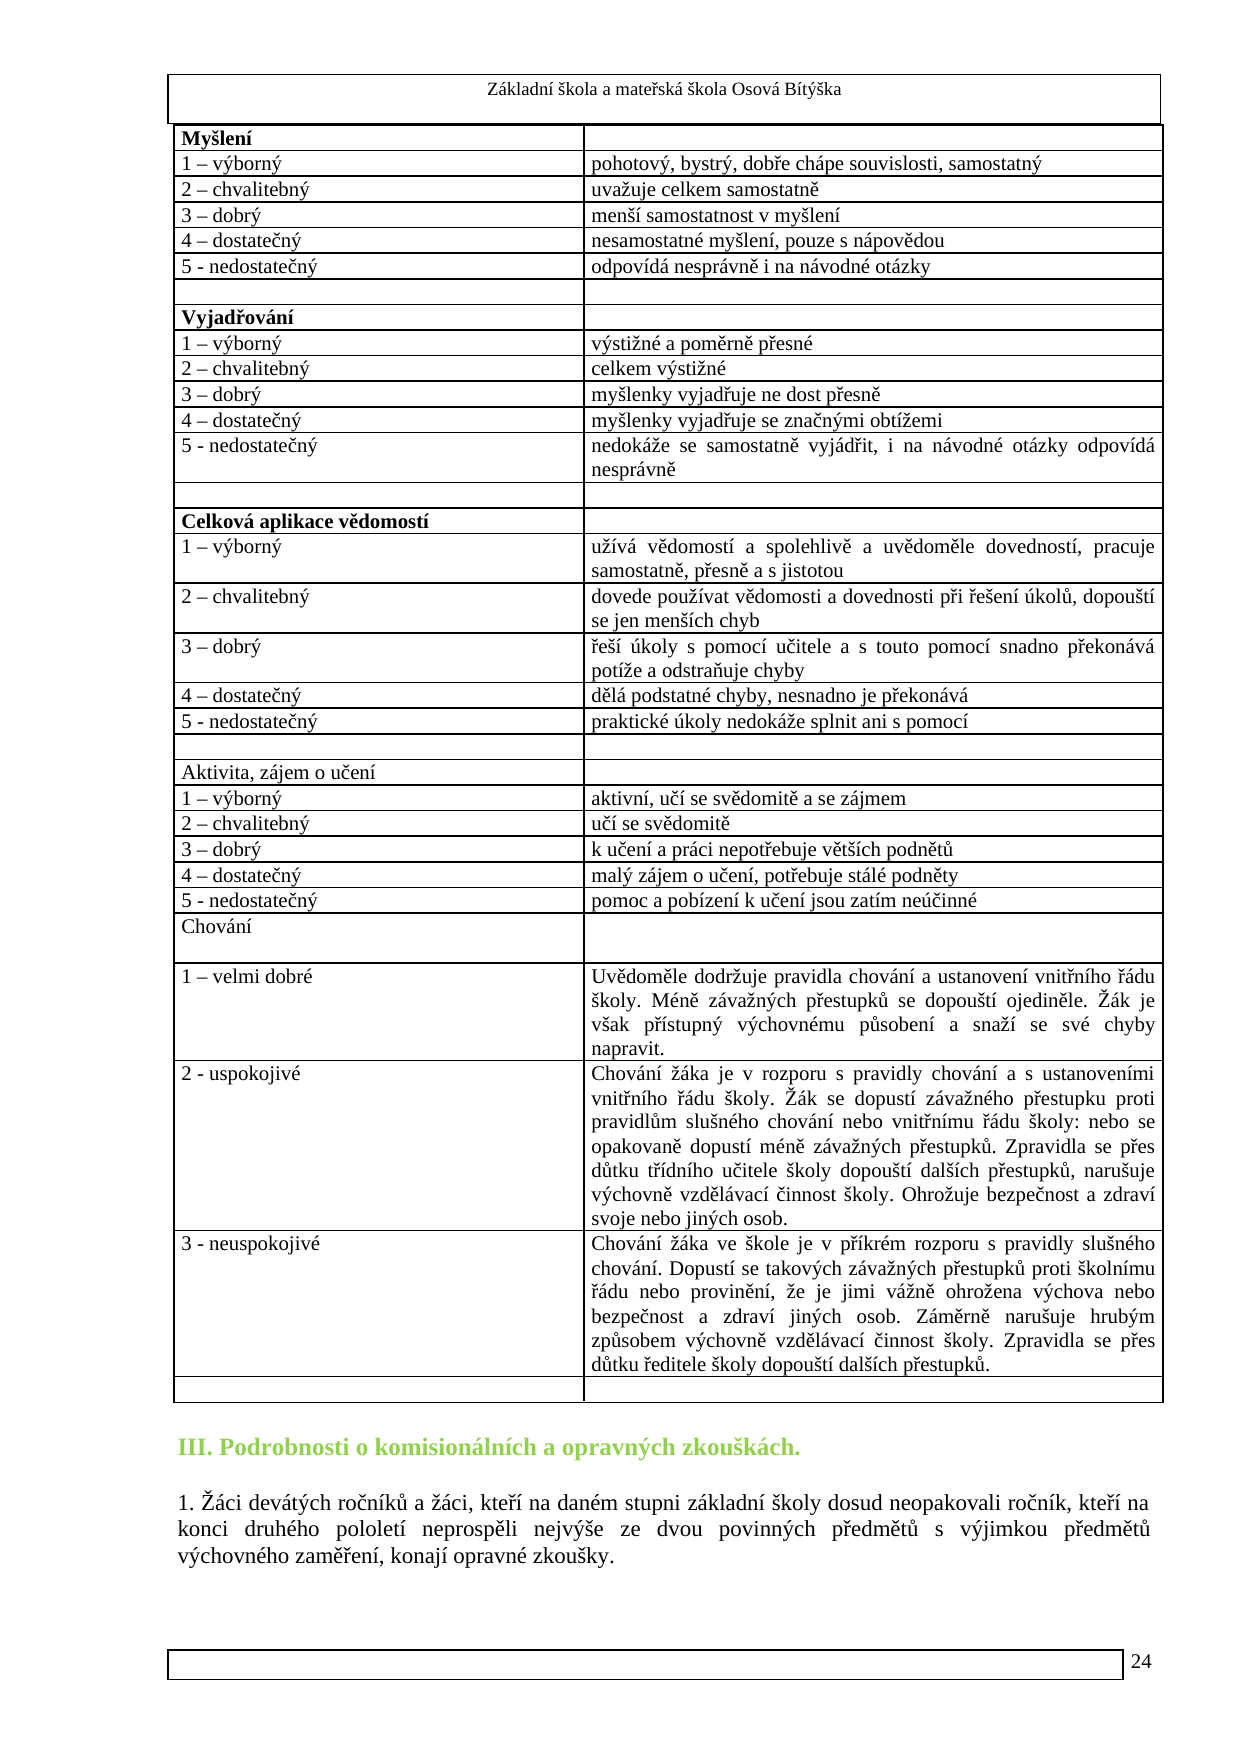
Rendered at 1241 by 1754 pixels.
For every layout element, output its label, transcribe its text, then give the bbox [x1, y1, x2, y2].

table_cell [585, 735, 1162, 758]
table_cell 2 – chvalitebný [175, 356, 583, 380]
table_cell Myšlení [175, 126, 583, 150]
table_cell pomoc a pobízení k učení jsou zatím neúčinné [585, 888, 1162, 912]
table_cell nedokáže se samostatně vyjádřit, i na návodné otázky odpovídá nesprávně [585, 433, 1162, 481]
table_cell dovede používat vědomosti a dovednosti při řešení úkolů, dopouští se jen menších chyb [585, 584, 1162, 632]
table_cell [175, 1377, 583, 1401]
table_cell Chování [175, 914, 583, 962]
table_cell [175, 483, 583, 507]
table_cell Vyjadřování [175, 305, 583, 329]
table_cell uvažuje celkem samostatně [585, 177, 1162, 201]
table_cell praktické úkoly nedokáže splnit ani s pomocí [585, 709, 1162, 733]
table_cell dělá podstatné chyby, nesnadno je překonává [585, 683, 1162, 707]
table_cell 3 – dobrý [175, 837, 583, 861]
table_cell k učení a práci nepotřebuje větších podnětů [585, 837, 1162, 861]
table_cell pohotový, bystrý, dobře chápe souvislosti, samostatný [585, 151, 1162, 175]
table_cell 3 – dobrý [175, 634, 583, 682]
table_cell nesamostatné myšlení, pouze s nápovědou [585, 228, 1162, 252]
text 1. Žáci devátých ročníků a žáci, kteří na daném stupni základní školy dosud neopakovali ročník, kteří na konci druhého pololetí neprospěli nejvýše ze dvou povinných předmětů s výjimkou předmětů výchovného zaměření, konají opravné zkoušky. [177, 1489, 1152, 1568]
table_cell 3 – dobrý [175, 203, 583, 227]
table_cell [585, 914, 1162, 962]
table_cell 1 – výborný [175, 534, 583, 582]
table_cell celkem výstižné [585, 356, 1162, 380]
table_cell [585, 1377, 1162, 1401]
table_cell Chování žáka je v rozporu s pravidly chování a s ustanoveními vnitřního řádu školy. Žák se dopustí závažného přestupku proti pravidlům slušného chování nebo vnitřnímu řádu školy: nebo se opakovaně dopustí méně závažných přestupků. Zpravidla se přes důtku třídního učitele školy dopouští dalších přestupků, narušuje výchovně vzdělávací činnost školy. Ohrožuje bezpečnost a zdraví svoje nebo jiných osob. [585, 1061, 1162, 1230]
table_cell myšlenky vyjadřuje ne dost přesně [585, 382, 1162, 406]
table_cell 2 – chvalitebný [175, 177, 583, 201]
table_cell [585, 760, 1162, 784]
table_cell [175, 735, 583, 758]
table_cell 5 - nedostatečný [175, 709, 583, 733]
table_cell [585, 509, 1162, 533]
table_cell menší samostatnost v myšlení [585, 203, 1162, 227]
table_cell malý zájem o učení, potřebuje stálé podněty [585, 863, 1162, 887]
table_cell 2 – chvalitebný [175, 584, 583, 632]
table_cell 1 – výborný [175, 151, 583, 175]
table_cell [585, 280, 1162, 303]
table_cell 2 – chvalitebný [175, 811, 583, 835]
table_cell 4 – dostatečný [175, 863, 583, 887]
table_cell aktivní, učí se svědomitě a se zájmem [585, 786, 1162, 810]
table_cell 5 - nedostatečný [175, 888, 583, 912]
table_cell odpovídá nesprávně i na návodné otázky [585, 254, 1162, 278]
table_cell 3 – dobrý [175, 382, 583, 406]
table_cell [175, 280, 583, 303]
table_cell Celková aplikace vědomostí [175, 509, 583, 533]
table_cell 1 – výborný [175, 331, 583, 355]
table_cell [585, 483, 1162, 507]
table_cell 1 – velmi dobré [175, 964, 583, 1060]
table_cell 3 - neuspokojivé [175, 1231, 583, 1376]
table_cell [585, 126, 1162, 150]
table_cell užívá vědomostí a spolehlivě a uvědoměle dovedností, pracuje samostatně, přesně a s jistotou [585, 534, 1162, 582]
table_cell 1 – výborný [175, 786, 583, 810]
table_cell 4 – dostatečný [175, 683, 583, 707]
table_cell Aktivita, zájem o učení [175, 760, 583, 784]
table_cell 5 - nedostatečný [175, 433, 583, 481]
table_cell Chování žáka ve škole je v příkrém rozporu s pravidly slušného chování. Dopustí se takových závažných přestupků proti školnímu řádu nebo provinění, že je jimi vážně ohrožena výchova nebo bezpečnost a zdraví jiných osob. Záměrně narušuje hrubým způsobem výchovně vzdělávací činnost školy. Zpravidla se přes důtku ředitele školy dopouští dalších přestupků. [585, 1231, 1162, 1376]
text III. Podrobnosti o komisionálních a opravných zkouškách. [177, 1432, 1152, 1460]
table_cell myšlenky vyjadřuje se značnými obtížemi [585, 408, 1162, 432]
table_cell [585, 305, 1162, 329]
table_cell 2 - uspokojivé [175, 1061, 583, 1230]
table_cell 4 – dostatečný [175, 408, 583, 432]
table_cell řeší úkoly s pomocí učitele a s touto pomocí snadno překonává potíže a odstraňuje chyby [585, 634, 1162, 682]
table_cell 5 - nedostatečný [175, 254, 583, 278]
table_cell Uvědoměle dodržuje pravidla chování a ustanovení vnitřního řádu školy. Méně závažných přestupků se dopouští ojediněle. Žák je však přístupný výchovnému působení a snaží se své chyby napravit. [585, 964, 1162, 1060]
table_cell 4 – dostatečný [175, 228, 583, 252]
table_cell výstižné a poměrně přesné [585, 331, 1162, 355]
table_cell učí se svědomitě [585, 811, 1162, 835]
